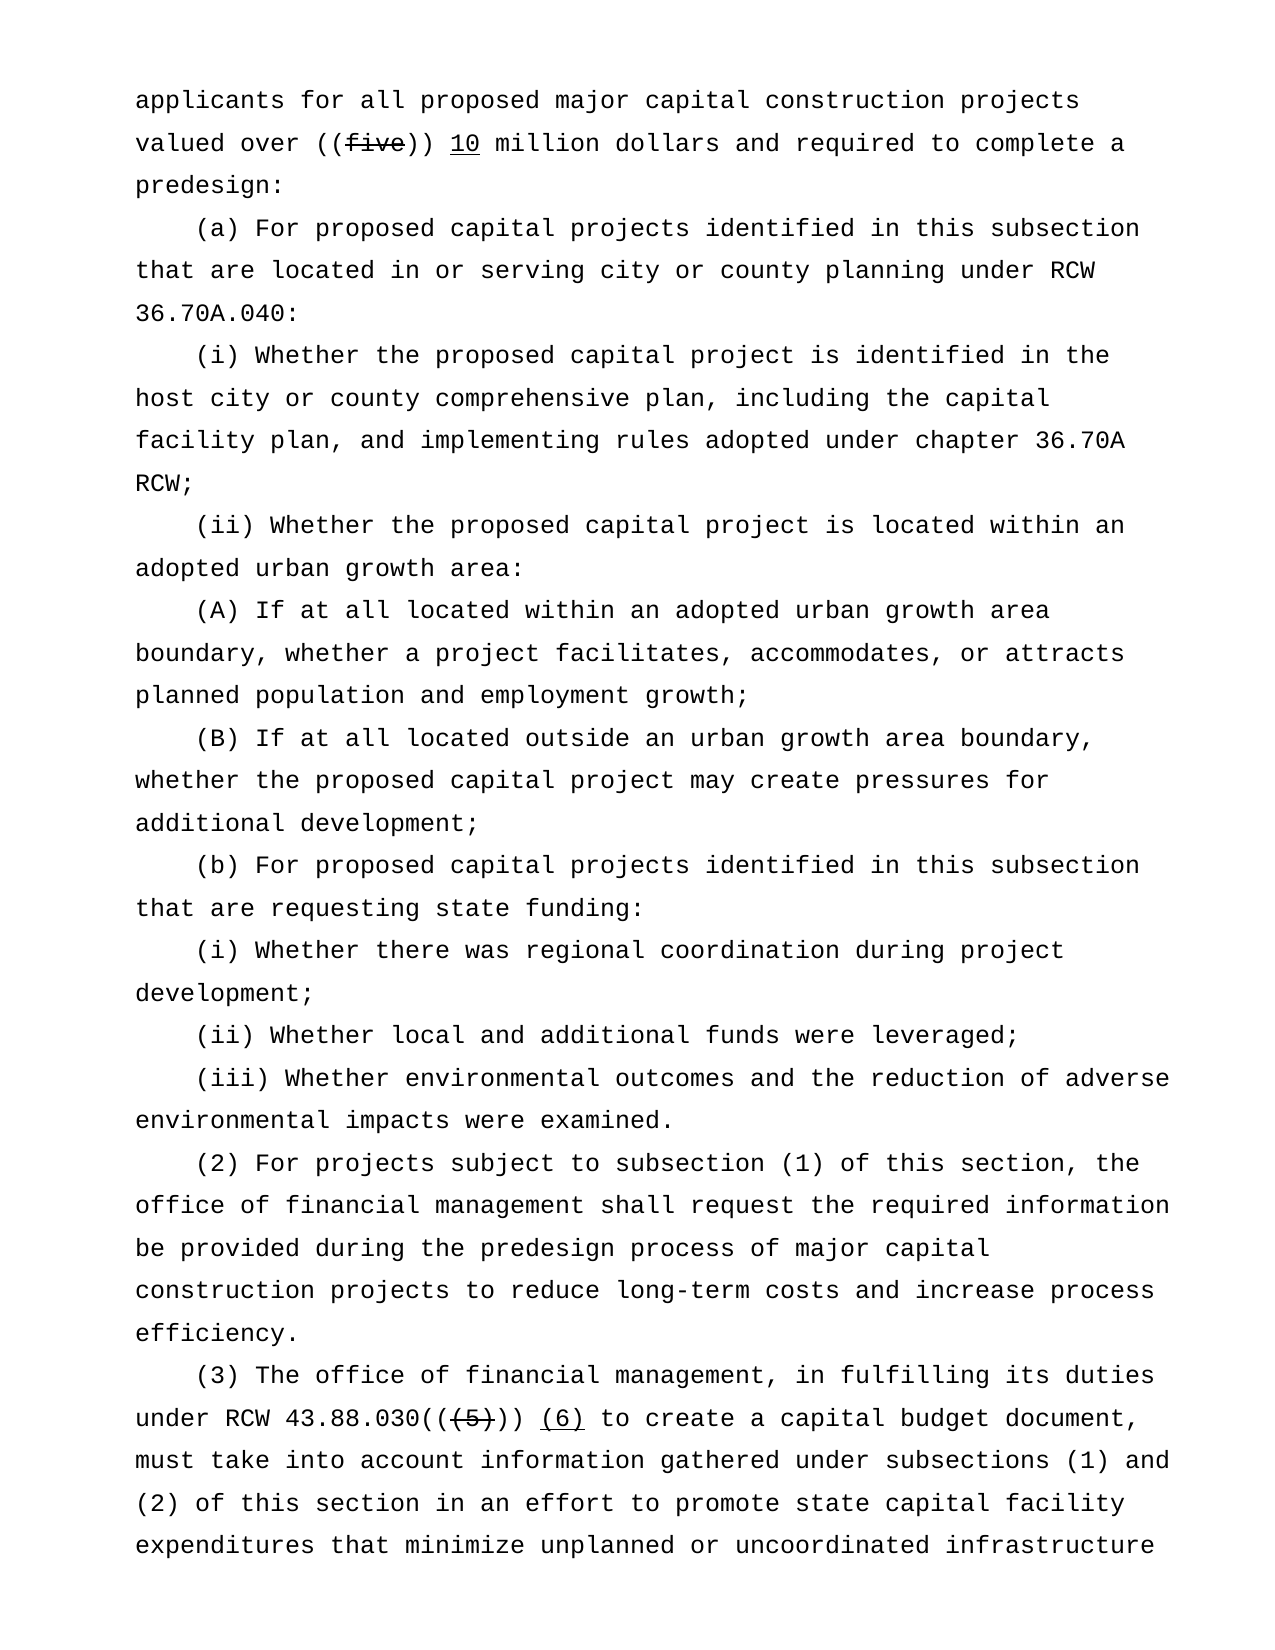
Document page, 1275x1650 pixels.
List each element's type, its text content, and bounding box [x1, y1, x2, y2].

text (iii) Whether environmental outcomes and the reduction of adverse environmental impacts were examined. [135, 1052, 1170, 1137]
text (i) Whether there was regional coordination during project development; [135, 925, 1170, 1010]
text (2) For projects subject to subsection (1) of this section, the office of financial management shall request the required information be provided during the predesign process of major capital construction projects to reduce long-term costs and increase process efficiency. [135, 1137, 1170, 1350]
text (b) For proposed capital projects identified in this subsection that are requesting state funding: [135, 840, 1170, 925]
text (a) For proposed capital projects identified in this subsection that are located in or serving city or county planning under RCW 36.70A.040: [135, 202, 1170, 330]
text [135, 75, 1170, 202]
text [135, 1350, 1170, 1562]
text (i) Whether the proposed capital project is identified in the host city or county comprehensive plan, including the capital facility plan, and implementing rules adopted under chapter 36.70A RCW; [135, 330, 1170, 500]
text (B) If at all located outside an urban growth area boundary, whether the proposed capital project may create pressures for additional development; [135, 712, 1170, 840]
text (ii) Whether the proposed capital project is located within an adopted urban growth area: [135, 500, 1170, 585]
text (A) If at all located within an adopted urban growth area boundary, whether a project facilitates, accommodates, or attracts planned population and employment growth; [135, 585, 1170, 712]
text (ii) Whether local and additional funds were leveraged; [135, 1010, 1170, 1052]
